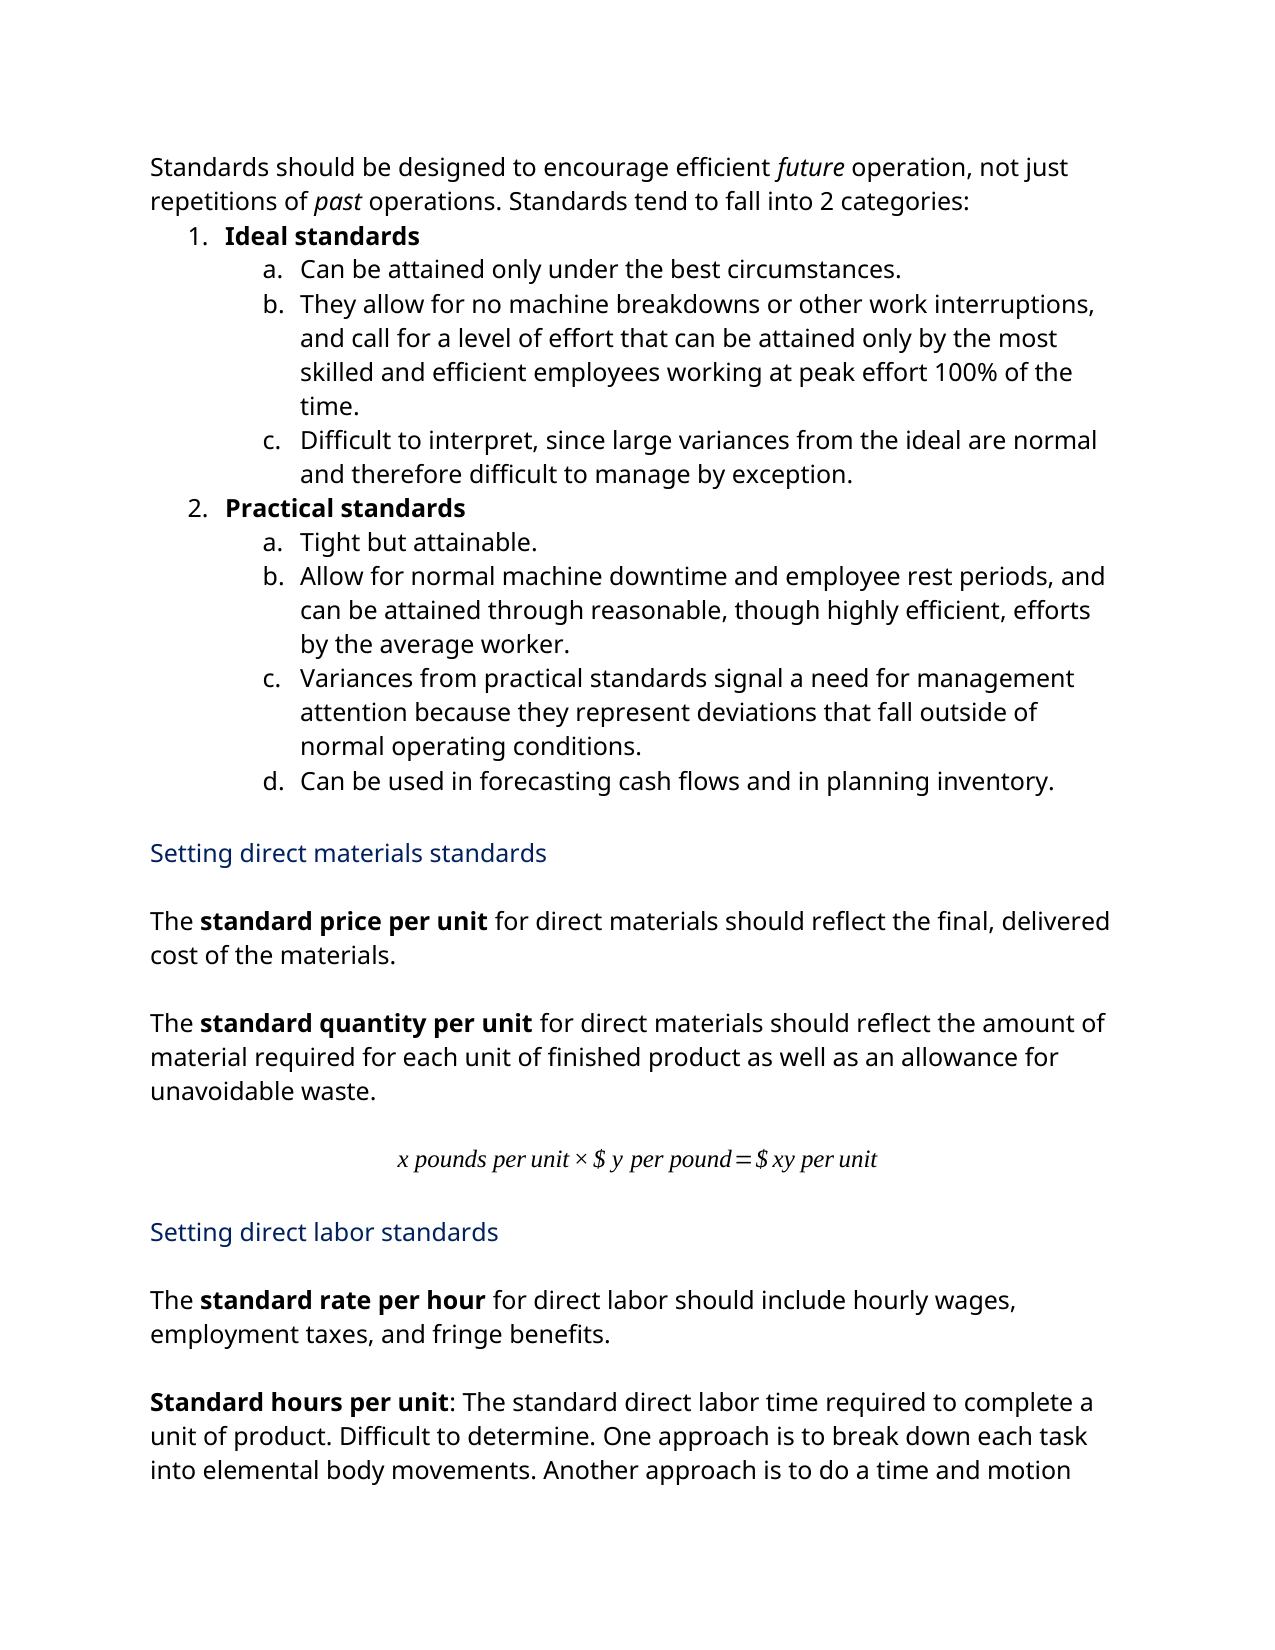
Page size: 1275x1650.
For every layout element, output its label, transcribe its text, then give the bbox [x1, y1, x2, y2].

list Tight but attainable. [262, 525, 1125, 559]
text The standard rate per hour for direct labor should include hourly wages, employment taxes, and fringe benefits. [150, 1282, 1125, 1351]
list Can be used in forecasting cash flows and in planning inventory. [262, 763, 1125, 797]
text The standard quantity per unit for direct materials should reflect the amount of material required for each unit of finished product as well as an allowance for unavoidable waste. [150, 1006, 1125, 1108]
text Standards should be designed to encourage efficient future operation, not just repetitions of past operations. Standards tend to fall into 2 categories: [150, 150, 1125, 218]
list Allow for normal machine downtime and employee rest periods, and can be attained through reasonable, though highly efficient, efforts by the average worker. [262, 559, 1125, 661]
list Practical standards [187, 491, 1125, 525]
list Difficult to interpret, since large variances from the ideal are normal and therefore difficult to manage by exception. [262, 422, 1125, 491]
list Variances from practical standards signal a need for management attention because they represent deviations that fall outside of normal operating conditions. [262, 661, 1125, 763]
subtitle Setting direct materials standards [150, 835, 1125, 869]
list They allow for no machine breakdowns or other work interruptions, and call for a level of effort that can be attained only by the most skilled and efficient employees working at peak effort 100% of the time. [262, 286, 1125, 422]
subtitle Setting direct labor standards [150, 1214, 1125, 1248]
text The standard price per unit for direct materials should reflect the final, delivered cost of the materials. [150, 903, 1125, 972]
list Can be attained only under the best circumstances. [262, 252, 1125, 286]
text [150, 1384, 1125, 1487]
list Ideal standards [187, 218, 1125, 252]
